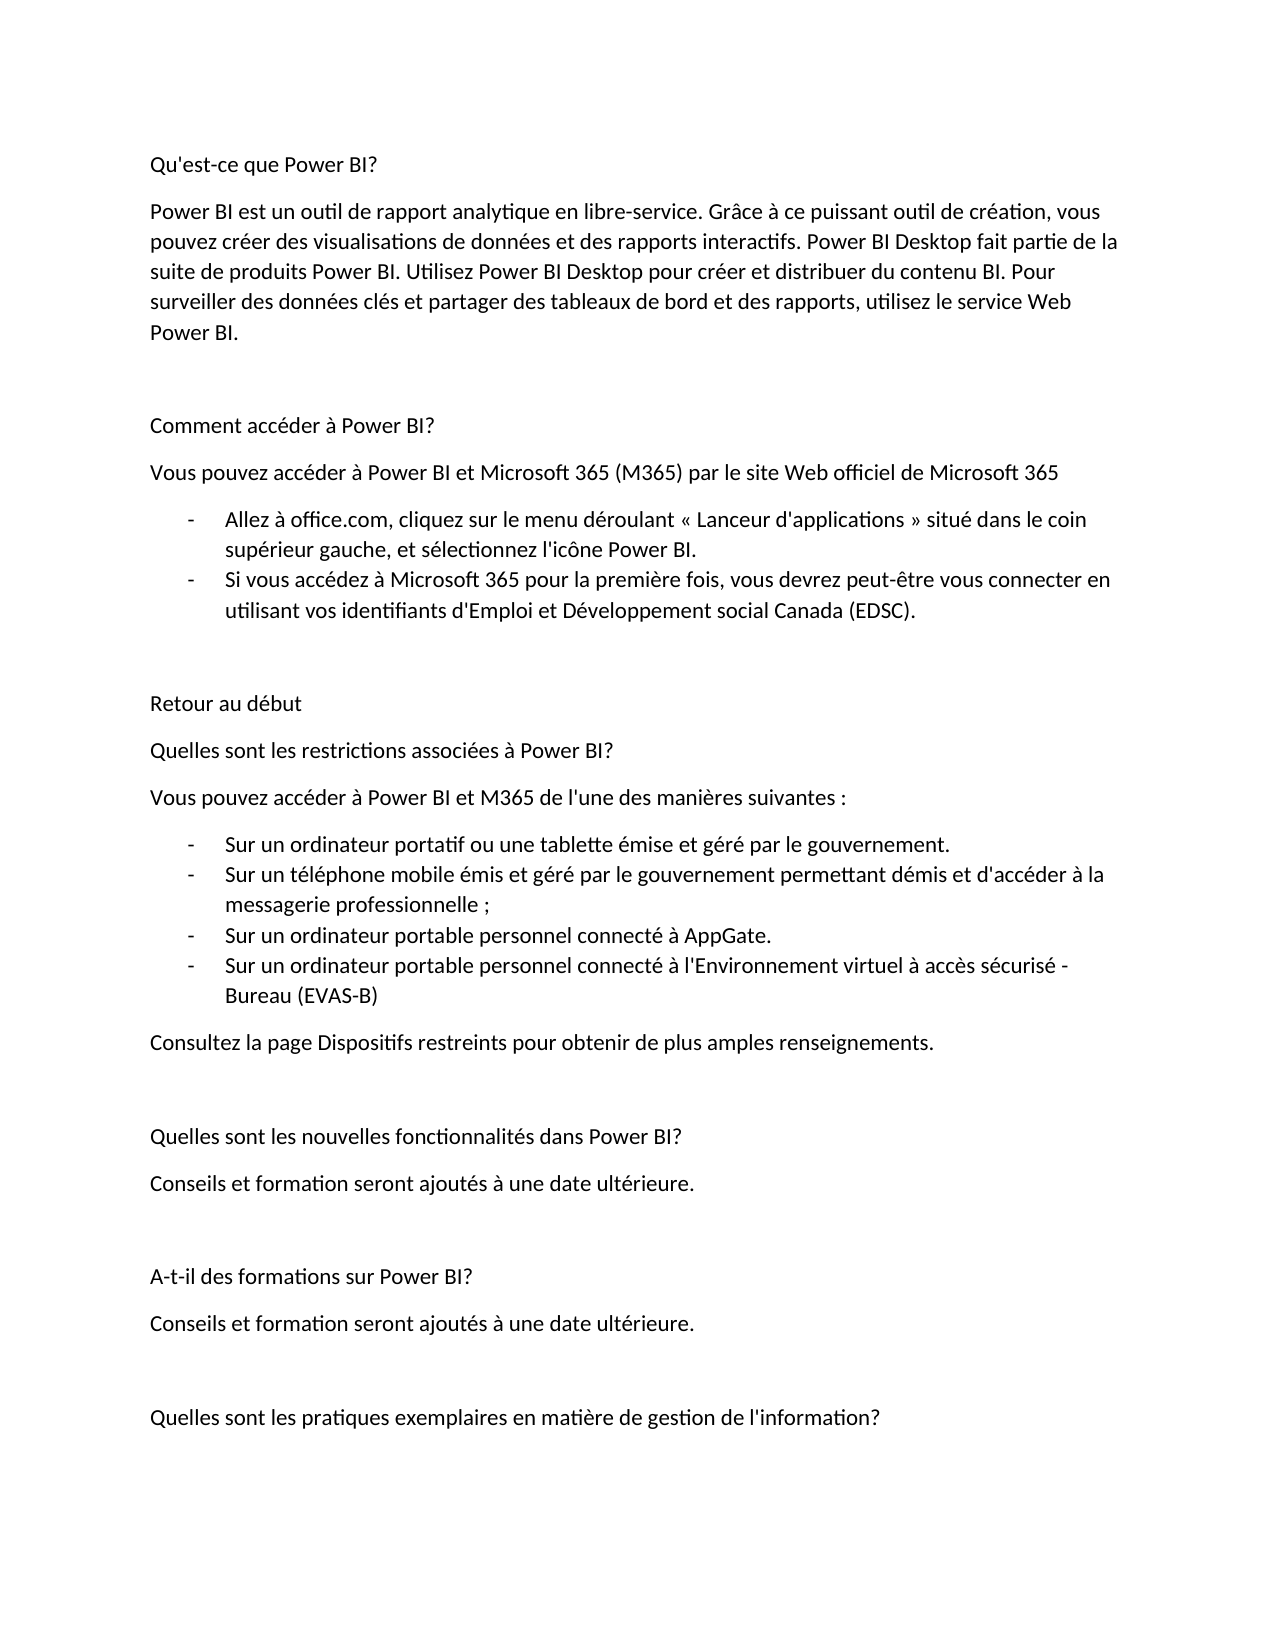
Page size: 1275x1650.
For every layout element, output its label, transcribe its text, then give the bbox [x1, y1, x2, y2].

list Sur un ordinateur portable personnel connecté à l'Environnement virtuel à accès sécurisé - Bureau (EVAS-B) [187, 951, 1125, 1009]
list Allez à office.com, cliquez sur le menu déroulant « Lanceur d'applications » situé dans le coin supérieur gauche, et sélectionnez l'icône Power BI. [187, 505, 1125, 563]
list Sur un téléphone mobile émis et géré par le gouvernement permettant démis et d'accéder à la messagerie professionnelle ; [187, 860, 1125, 919]
text A-t-il des formations sur Power BI? [150, 1262, 1125, 1291]
text Vous pouvez accéder à Power BI et Microsoft 365 (M365) par le site Web officiel de Microsoft 365 [150, 458, 1125, 486]
text Quelles sont les pratiques exemplaires en matière de gestion de l'information? [150, 1403, 1125, 1431]
list Sur un ordinateur portable personnel connecté à AppGate. [187, 921, 1125, 949]
text Qu'est-ce que Power BI? [150, 150, 1125, 178]
text Vous pouvez accéder à Power BI et M365 de l'une des manières suivantes : [150, 783, 1125, 811]
text Conseils et formation seront ajoutés à une date ultérieure. [150, 1309, 1125, 1337]
text Quelles sont les restrictions associées à Power BI? [150, 736, 1125, 764]
text Conseils et formation seront ajoutés à une date ultérieure. [150, 1169, 1125, 1197]
text Power BI est un outil de rapport analytique en libre-service. Grâce à ce puissant outil de création, vous pouvez créer des visualisations de données et des rapports interactifs. Power BI Desktop fait partie de la suite de produits Power BI. Utilisez Power BI Desktop pour créer et distribuer du contenu BI. Pour surveiller des données clés et partager des tableaux de bord et des rapports, utilisez le service Web Power BI. [150, 197, 1125, 346]
list Sur un ordinateur portatif ou une tablette émise et géré par le gouvernement. [187, 830, 1125, 858]
list Si vous accédez à Microsoft 365 pour la première fois, vous devrez peut-être vous connecter en utilisant vos identifiants d'Emploi et Développement social Canada (EDSC). [187, 566, 1125, 624]
text Comment accéder à Power BI? [150, 411, 1125, 439]
text Retour au début [150, 689, 1125, 718]
text Quelles sont les nouvelles fonctionnalités dans Power BI? [150, 1122, 1125, 1150]
text Consultez la page Dispositifs restreints pour obtenir de plus amples renseignements. [150, 1028, 1125, 1056]
